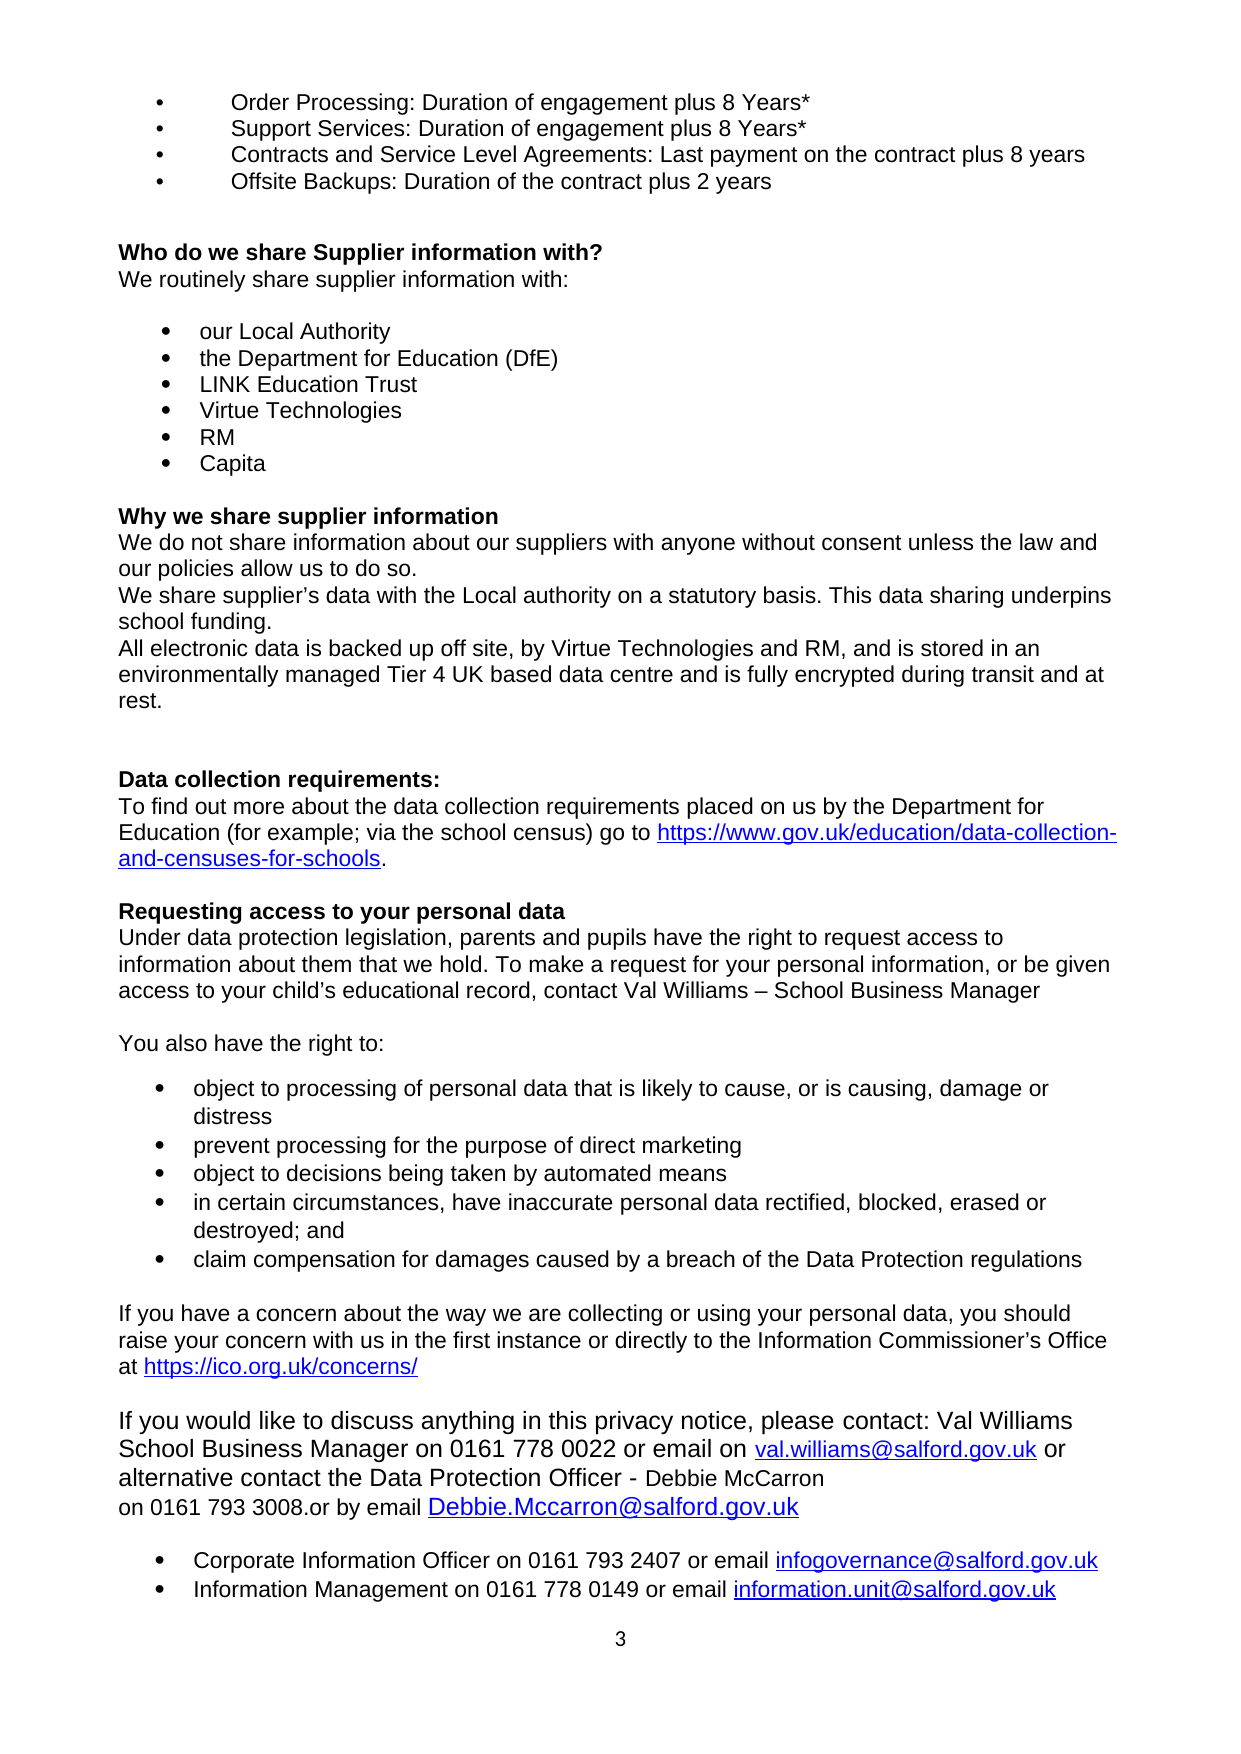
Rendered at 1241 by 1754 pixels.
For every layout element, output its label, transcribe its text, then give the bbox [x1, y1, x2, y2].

text If you would like to discuss anything in this privacy notice, please contact: Val Williams School Business Manager on 0161 778 0022 or email on val.williams@salford.gov.uk or alternative contact the Data Protection Officer - Debbie McCarron [118, 1406, 1122, 1492]
list the Department for Education (DfE) [162, 344, 1122, 371]
text Under data protection legislation, parents and pupils have the right to request access to information about them that we hold. To make a request for your personal information, or be given access to your child’s educational record, contact Val Williams – School Business Manager [118, 924, 1122, 1003]
text Why we share supplier information [118, 503, 1122, 529]
list Support Services: Duration of engagement plus 8 Years* [156, 115, 1122, 141]
text We routinely share supplier information with: [118, 266, 1122, 292]
text You also have the right to: [118, 1030, 1122, 1056]
list prevent processing for the purpose of direct marketing [156, 1132, 1122, 1158]
list Capita [162, 450, 1122, 476]
list All electronic data is backed up off site, by Virtue Technologies and RM, and is stored in an environmentally managed Tier 4 UK based data centre and is fully encrypted during transit and at rest. [118, 634, 1122, 713]
list Order Processing: Duration of engagement plus 8 Years* [156, 89, 1122, 115]
list claim compensation for damages caused by a breach of the Data Protection regulations [156, 1246, 1122, 1272]
text Who do we share Supplier information with? [118, 239, 1122, 266]
list Offsite Backups: Duration of the contract plus 2 years [156, 168, 1122, 194]
text on 0161 793 3008.or by email Debbie.Mccarron@salford.gov.uk [118, 1492, 1122, 1521]
list RM [162, 424, 1122, 450]
list Virtue Technologies [162, 397, 1122, 424]
list Corporate Information Officer on 0161 793 2407 or email infogovernance@salford.gov.uk [156, 1547, 1122, 1573]
text To find out more about the data collection requirements placed on us by the Department for Education (for example; via the school census) go to https://www.gov.uk/education/data-collection-and-censuses-for-schools. [118, 793, 1122, 872]
list Contracts and Service Level Agreements: Last payment on the contract plus 8 years [156, 141, 1122, 168]
text If you have a concern about the way we are collecting or using your personal data, you should raise your concern with us in the first instance or directly to the Information Commissioner’s Office at https://ico.org.uk/concerns/ [118, 1300, 1122, 1379]
text We share supplier’s data with the Local authority on a statutory basis. This data sharing underpins school funding. [118, 582, 1122, 634]
text Requesting access to your personal data [118, 898, 1122, 924]
list object to decisions being taken by automated means [156, 1160, 1122, 1187]
list LINK Education Trust [162, 371, 1122, 397]
list our Local Authority [162, 318, 1122, 344]
list Information Management on 0161 778 0149 or email information.unit@salford.gov.uk [156, 1576, 1122, 1602]
text Data collection requirements: [118, 766, 1122, 793]
text We do not share information about our suppliers with anyone without consent unless the law and our policies allow us to do so. [118, 529, 1122, 582]
list in certain circumstances, have inaccurate personal data rectified, blocked, erased or destroyed; and [156, 1189, 1122, 1243]
list object to processing of personal data that is likely to cause, or is causing, damage or distress [156, 1075, 1122, 1130]
